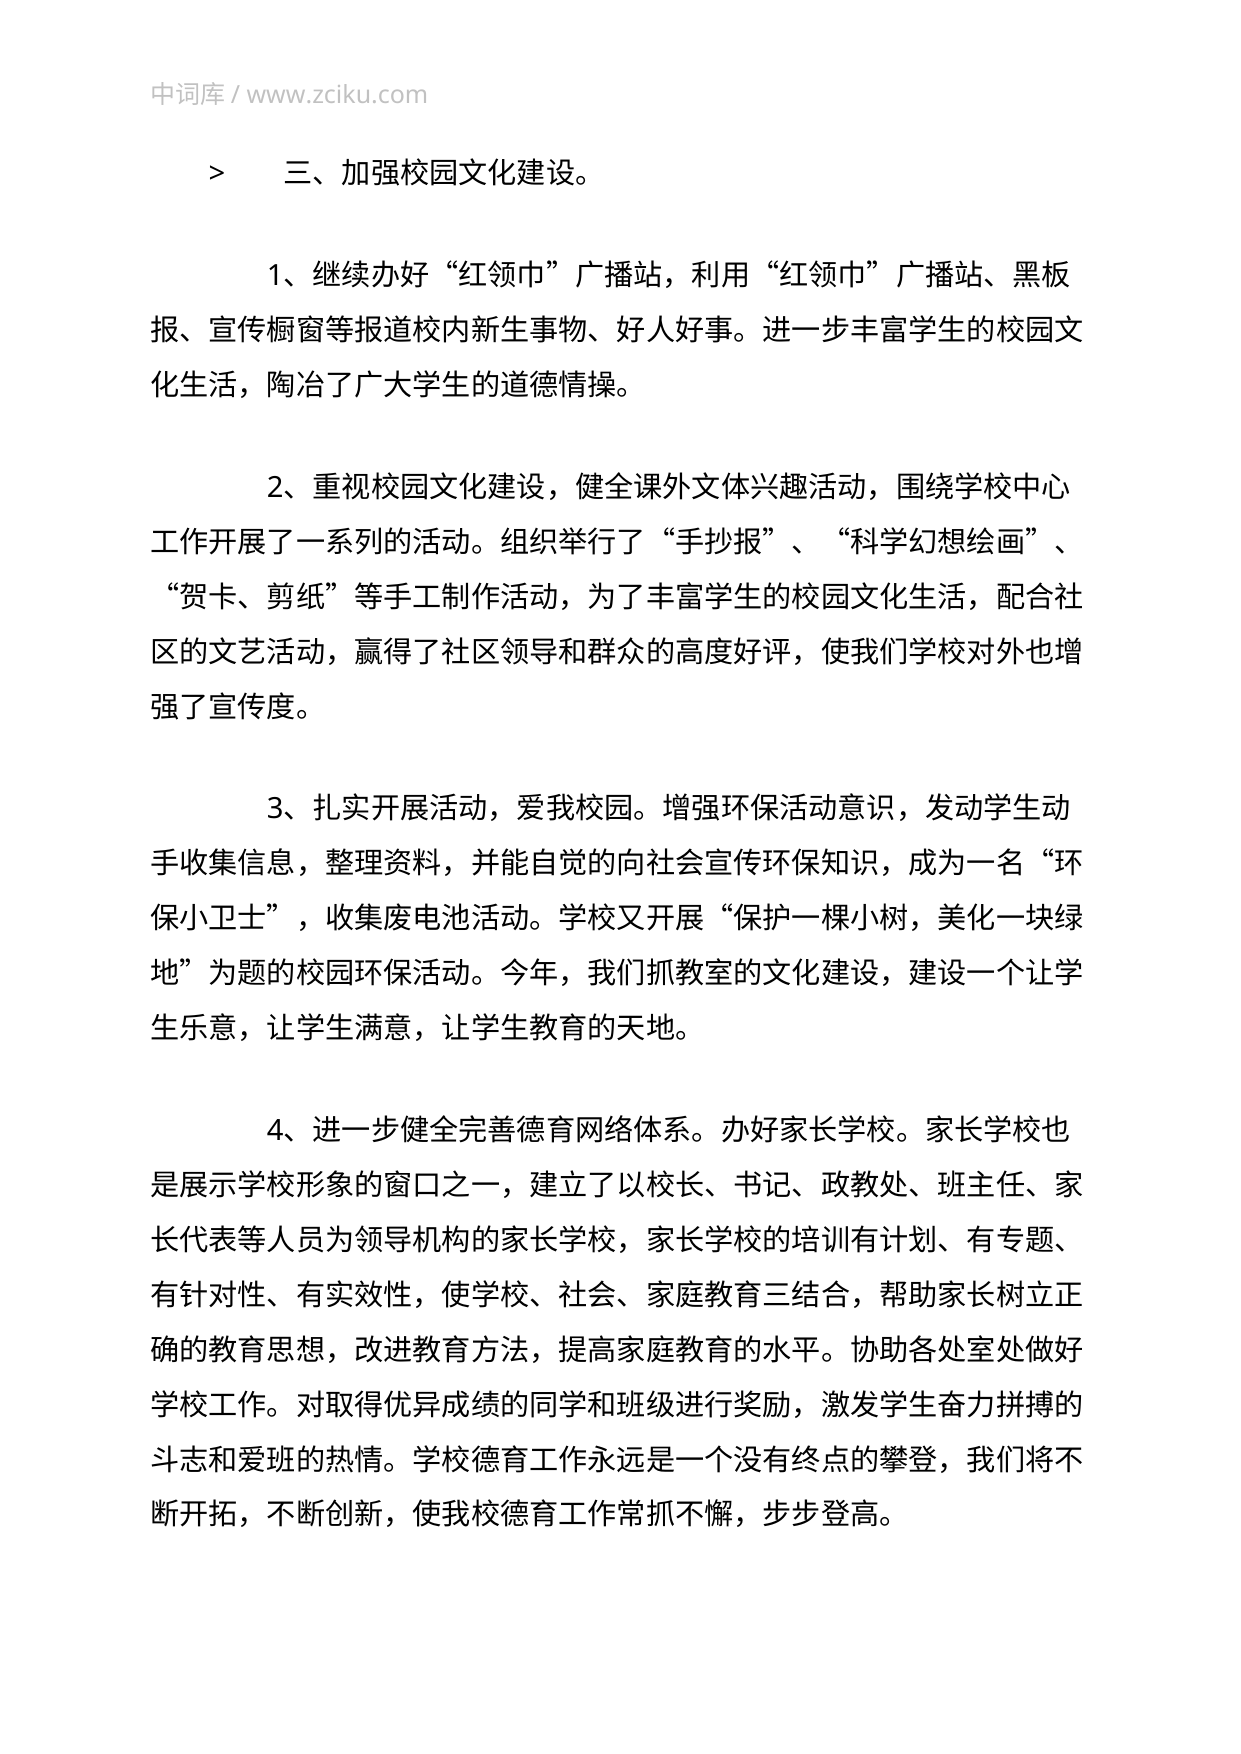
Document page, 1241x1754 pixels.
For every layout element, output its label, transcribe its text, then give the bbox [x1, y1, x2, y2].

text 3、扎实开展活动，爱我校园。增强环保活动意识，发动学生动手收集信息，整理资料，并能自觉的向社会宣传环保知识，成为一名“环保小卫士”，收集废电池活动。学校又开展“保护一棵小树，美化一块绿地”为题的校园环保活动。今年，我们抓教室的文化建设，建设一个让学生乐意，让学生满意，让学生教育的天地。 [150, 785, 1090, 1047]
text 2、重视校园文化建设，健全课外文体兴趣活动，围绕学校中心工作开展了一系列的活动。组织举行了“手抄报”、“科学幻想绘画”、“贺卡、剪纸”等手工制作活动，为了丰富学生的校园文化生活，配合社区的文艺活动，赢得了社区领导和群众的高度好评，使我们学校对外也增强了宣传度。 [150, 464, 1090, 726]
text > 三、加强校园文化建设。 [150, 150, 1090, 192]
text 4、进一步健全完善德育网络体系。办好家长学校。家长学校也是展示学校形象的窗口之一，建立了以校长、书记、政教处、班主任、家长代表等人员为领导机构的家长学校，家长学校的培训有计划、有专题、有针对性、有实效性，使学校、社会、家庭教育三结合，帮助家长树立正确的教育思想，改进教育方法，提高家庭教育的水平。协助各处室处做好学校工作。对取得优异成绩的同学和班级进行奖励，激发学生奋力拼搏的斗志和爱班的热情。学校德育工作永远是一个没有终点的攀登，我们将不断开拓，不断创新，使我校德育工作常抓不懈，步步登高。 [150, 1107, 1090, 1533]
text 1、继续办好“红领巾”广播站，利用“红领巾”广播站、黑板报、宣传橱窗等报道校内新生事物、好人好事。进一步丰富学生的校园文化生活，陶冶了广大学生的道德情操。 [150, 252, 1090, 404]
